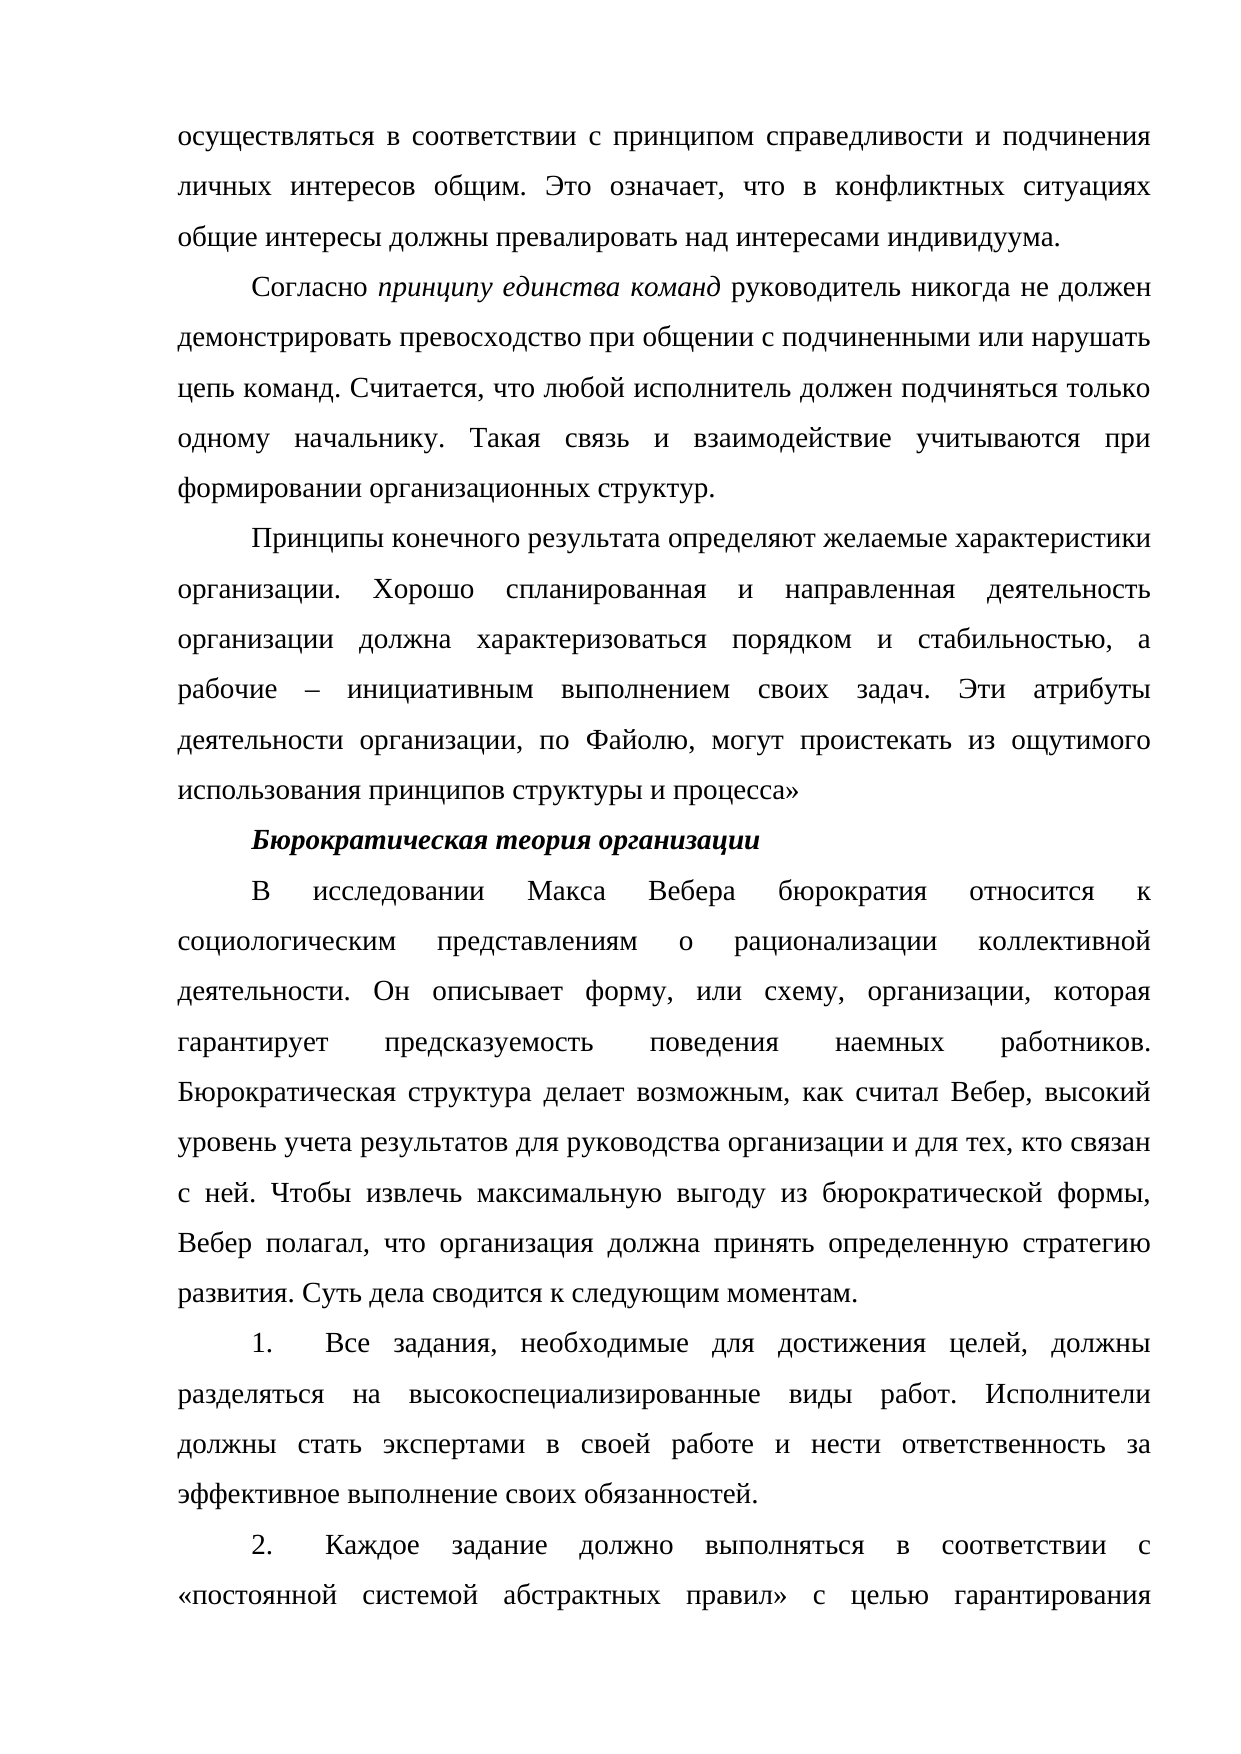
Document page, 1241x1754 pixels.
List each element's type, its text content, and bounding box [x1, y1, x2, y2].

text Бюрократическая теория организации [177, 822, 1152, 856]
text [177, 118, 1152, 252]
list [177, 1527, 1152, 1611]
text Принципы конечного результата определяют желаемые характеристики организации. Хорошо спланированная и направленная деятельность организации должна характеризоваться порядком и стабильностью, а рабочие – инициативным выполнением своих задач. Эти атрибуты деятельности организации, по Файолю, могут проистекать из ощутимого использования принципов структуры и процесса» [177, 521, 1152, 806]
text Согласно принципу единства команд руководитель никогда не должен демонстрировать превосходство при общении с подчиненными или нарушать цепь команд. Считается, что любой исполнитель должен подчиняться только одному начальнику. Такая связь и взаимодействие учитываются при формировании организационных структур. [177, 269, 1152, 504]
text В исследовании Макса Вебера бюрократия относится к социологическим представлениям о рационализации коллективной деятельности. Он описывает форму, или схему, организации, которая гарантирует предсказуемость поведения наемных работников. Бюрократическая структура делает возможным, как считал Вебер, высокий уровень учета результатов для руководства организации и для тех, кто связан с ней. Чтобы извлечь максимальную выгоду из бюрократической формы, Вебер полагал, что организация должна принять определенную стратегию развития. Суть дела сводится к следующим моментам. [177, 873, 1152, 1309]
list Все задания, необходимые для достижения целей, должны разделяться на высокоспециализированные виды работ. Исполнители должны стать экспертами в своей работе и нести ответственность за эффективное выполнение своих обязанностей. [177, 1326, 1152, 1510]
